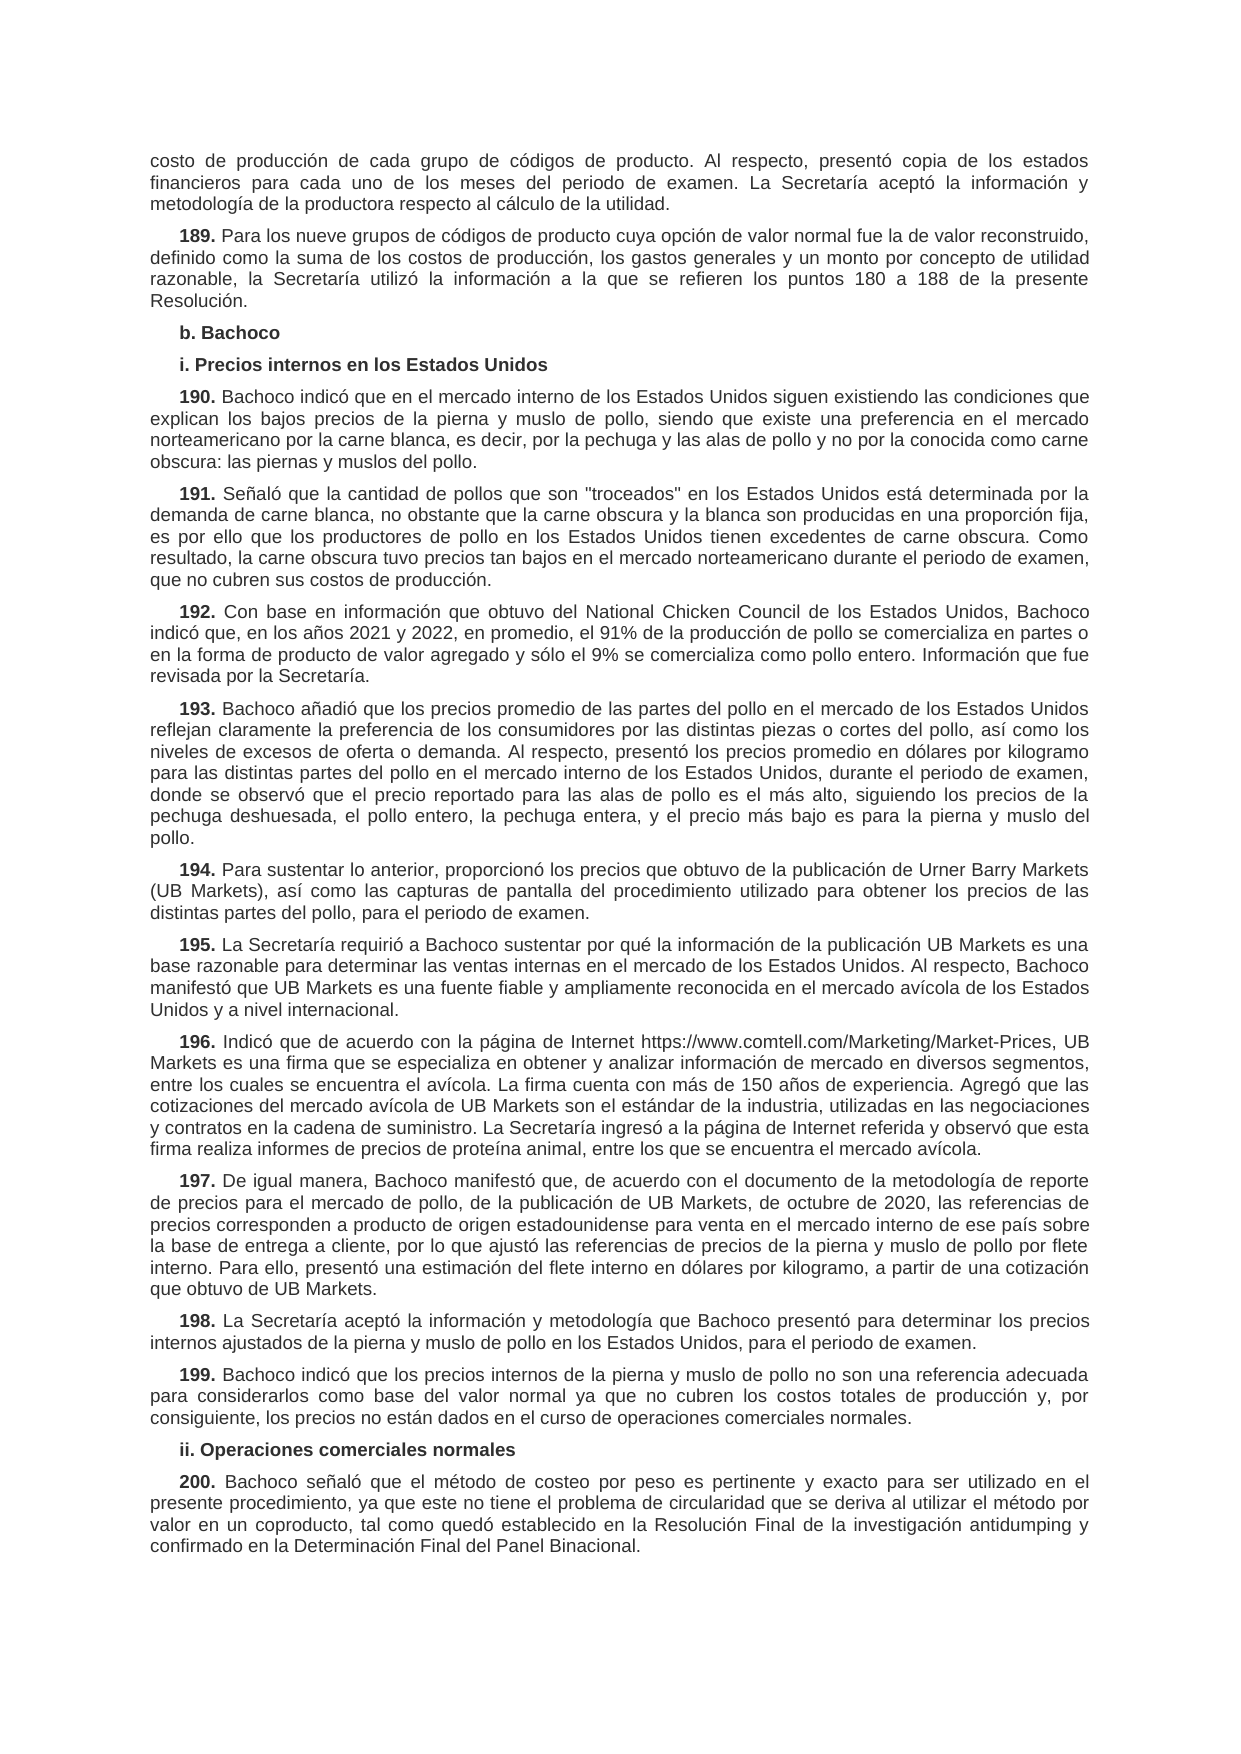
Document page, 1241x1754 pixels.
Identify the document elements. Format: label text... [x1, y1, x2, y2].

text 198. La Secretaría aceptó la información y metodología que Bachoco presentó para determinar los precios internos ajustados de la pierna y muslo de pollo en los Estados Unidos, para el periodo de examen. [150, 1310, 1090, 1353]
text 200. Bachoco señaló que el método de costeo por peso es pertinente y exacto para ser utilizado en el presente procedimiento, ya que este no tiene el problema de circularidad que se deriva al utilizar el método por valor en un coproducto, tal como quedó establecido en la Resolución Final de la investigación antidumping y confirmado en la Determinación Final del Panel Binacional. [150, 1471, 1090, 1557]
text 196. Indicó que de acuerdo con la página de Internet https://www.comtell.com/Marketing/Market-Prices, UB Markets es una firma que se especializa en obtener y analizar información de mercado en diversos segmentos, entre los cuales se encuentra el avícola. La firma cuenta con más de 150 años de experiencia. Agregó que las cotizaciones del mercado avícola de UB Markets son el estándar de la industria, utilizadas en las negociaciones y contratos en la cadena de suministro. La Secretaría ingresó a la página de Internet referida y observó que esta firma realiza informes de precios de proteína animal, entre los que se encuentra el mercado avícola. [150, 1030, 1090, 1160]
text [150, 150, 1090, 215]
text 190. Bachoco indicó que en el mercado interno de los Estados Unidos siguen existiendo las condiciones que explican los bajos precios de la pierna y muslo de pollo, siendo que existe una preferencia en el mercado norteamericano por la carne blanca, es decir, por la pechuga y las alas de pollo y no por la conocida como carne obscura: las piernas y muslos del pollo. [150, 386, 1090, 472]
text 191. Señaló que la cantidad de pollos que son "troceados" en los Estados Unidos está determinada por la demanda de carne blanca, no obstante que la carne obscura y la blanca son producidas en una proporción fija, es por ello que los productores de pollo en los Estados Unidos tienen excedentes de carne obscura. Como resultado, la carne obscura tuvo precios tan bajos en el mercado norteamericano durante el periodo de examen, que no cubren sus costos de producción. [150, 482, 1090, 590]
text 195. La Secretaría requirió a Bachoco sustentar por qué la información de la publicación UB Markets es una base razonable para determinar las ventas internas en el mercado de los Estados Unidos. Al respecto, Bachoco manifestó que UB Markets es una fuente fiable y ampliamente reconocida en el mercado avícola de los Estados Unidos y a nivel internacional. [150, 934, 1090, 1020]
text 199. Bachoco indicó que los precios internos de la pierna y muslo de pollo no son una referencia adecuada para considerarlos como base del valor normal ya que no cubren los costos totales de producción y, por consiguiente, los precios no están dados en el curso de operaciones comerciales normales. [150, 1363, 1090, 1428]
text 189. Para los nueve grupos de códigos de producto cuya opción de valor normal fue la de valor reconstruido, definido como la suma de los costos de producción, los gastos generales y un monto por concepto de utilidad razonable, la Secretaría utilizó la información a la que se refieren los puntos 180 a 188 de la presente Resolución. [150, 225, 1090, 311]
text 194. Para sustentar lo anterior, proporcionó los precios que obtuvo de la publicación de Urner Barry Markets (UB Markets), así como las capturas de pantalla del procedimiento utilizado para obtener los precios de las distintas partes del pollo, para el periodo de examen. [150, 859, 1090, 923]
text 197. De igual manera, Bachoco manifestó que, de acuerdo con el documento de la metodología de reporte de precios para el mercado de pollo, de la publicación de UB Markets, de octubre de 2020, las referencias de precios corresponden a producto de origen estadounidense para venta en el mercado interno de ese país sobre la base de entrega a cliente, por lo que ajustó las referencias de precios de la pierna y muslo de pollo por flete interno. Para ello, presentó una estimación del flete interno en dólares por kilogramo, a partir de una cotización que obtuvo de UB Markets. [150, 1170, 1090, 1299]
text 193. Bachoco añadió que los precios promedio de las partes del pollo en el mercado de los Estados Unidos reflejan claramente la preferencia de los consumidores por las distintas piezas o cortes del pollo, así como los niveles de excesos de oferta o demanda. Al respecto, presentó los precios promedio en dólares por kilogramo para las distintas partes del pollo en el mercado interno de los Estados Unidos, durante el periodo de examen, donde se observó que el precio reportado para las alas de pollo es el más alto, siguiendo los precios de la pechuga deshuesada, el pollo entero, la pechuga entera, y el precio más bajo es para la pierna y muslo del pollo. [150, 697, 1090, 848]
text b. Bachoco [150, 322, 1090, 343]
text 192. Con base en información que obtuvo del National Chicken Council de los Estados Unidos, Bachoco indicó que, en los años 2021 y 2022, en promedio, el 91% de la producción de pollo se comercializa en partes o en la forma de producto de valor agregado y sólo el 9% se comercializa como pollo entero. Información que fue revisada por la Secretaría. [150, 601, 1090, 687]
text i. Precios internos en los Estados Unidos [150, 354, 1090, 375]
text ii. Operaciones comerciales normales [150, 1439, 1090, 1460]
